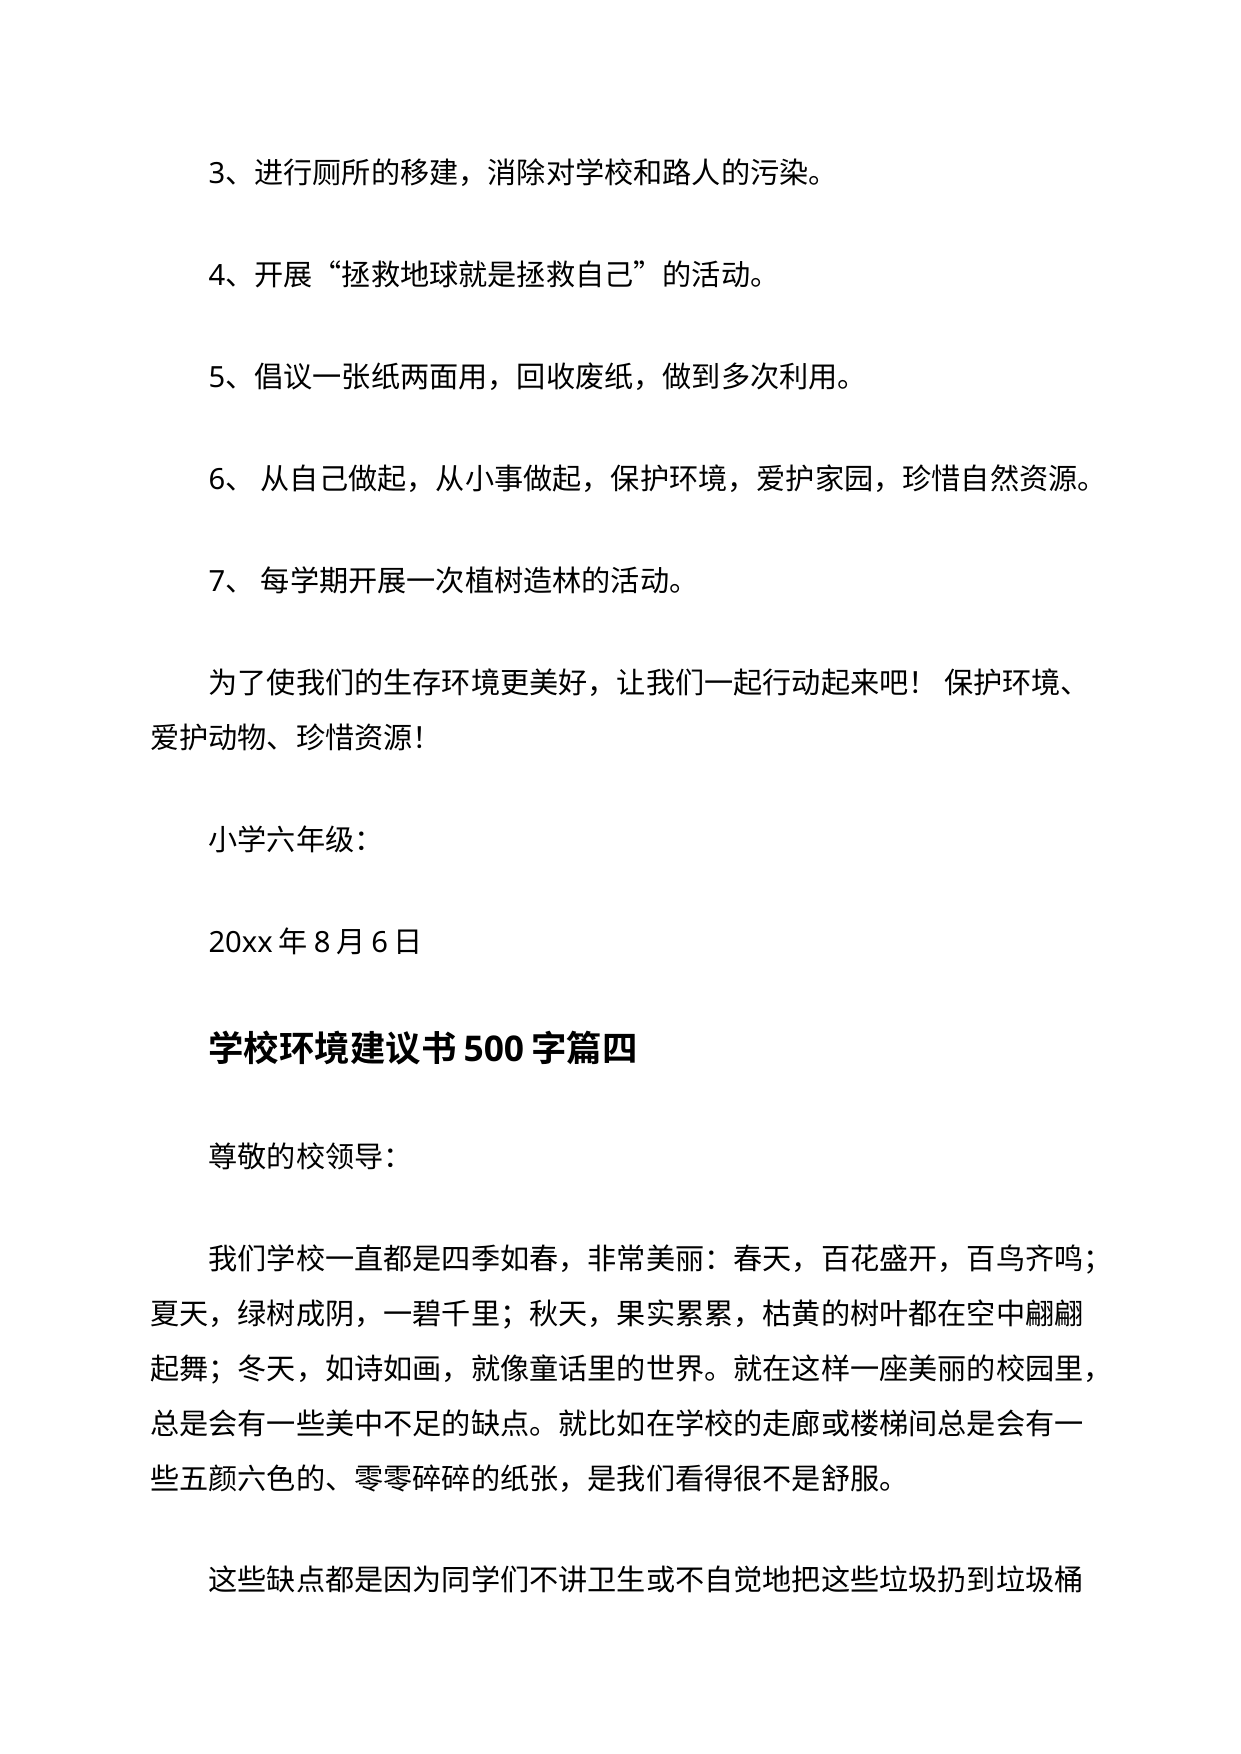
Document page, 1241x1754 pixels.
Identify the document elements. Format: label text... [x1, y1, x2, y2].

text 3、进行厕所的移建，消除对学校和路人的污染。 [150, 150, 1090, 192]
text 尊敬的校领导： [150, 1134, 1090, 1176]
text 我们学校一直都是四季如春，非常美丽：春天，百花盛开，百鸟齐鸣；夏天，绿树成阴，一碧千里；秋天，果实累累，枯黄的树叶都在空中翩翩起舞；冬天，如诗如画，就像童话里的世界。就在这样一座美丽的校园里，总是会有一些美中不足的缺点。就比如在学校的走廊或楼梯间总是会有一些五颜六色的、零零碎碎的纸张，是我们看得很不是舒服。 [150, 1236, 1090, 1497]
text 为了使我们的生存环境更美好，让我们一起行动起来吧！ 保护环境、爱护动物、珍惜资源！ [150, 660, 1090, 757]
text 4、开展“拯救地球就是拯救自己”的活动。 [150, 252, 1090, 294]
text 学校环境建议书500字篇四 [150, 1020, 1090, 1072]
text 6、 从自己做起，从小事做起，保护环境，爱护家园，珍惜自然资源。 [150, 456, 1090, 498]
text 7、 每学期开展一次植树造林的活动。 [150, 558, 1090, 600]
text 小学六年级： [150, 817, 1090, 859]
text 20xx年8月6日 [150, 918, 1090, 961]
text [150, 1557, 1090, 1599]
text 5、倡议一张纸两面用，回收废纸，做到多次利用。 [150, 354, 1090, 396]
